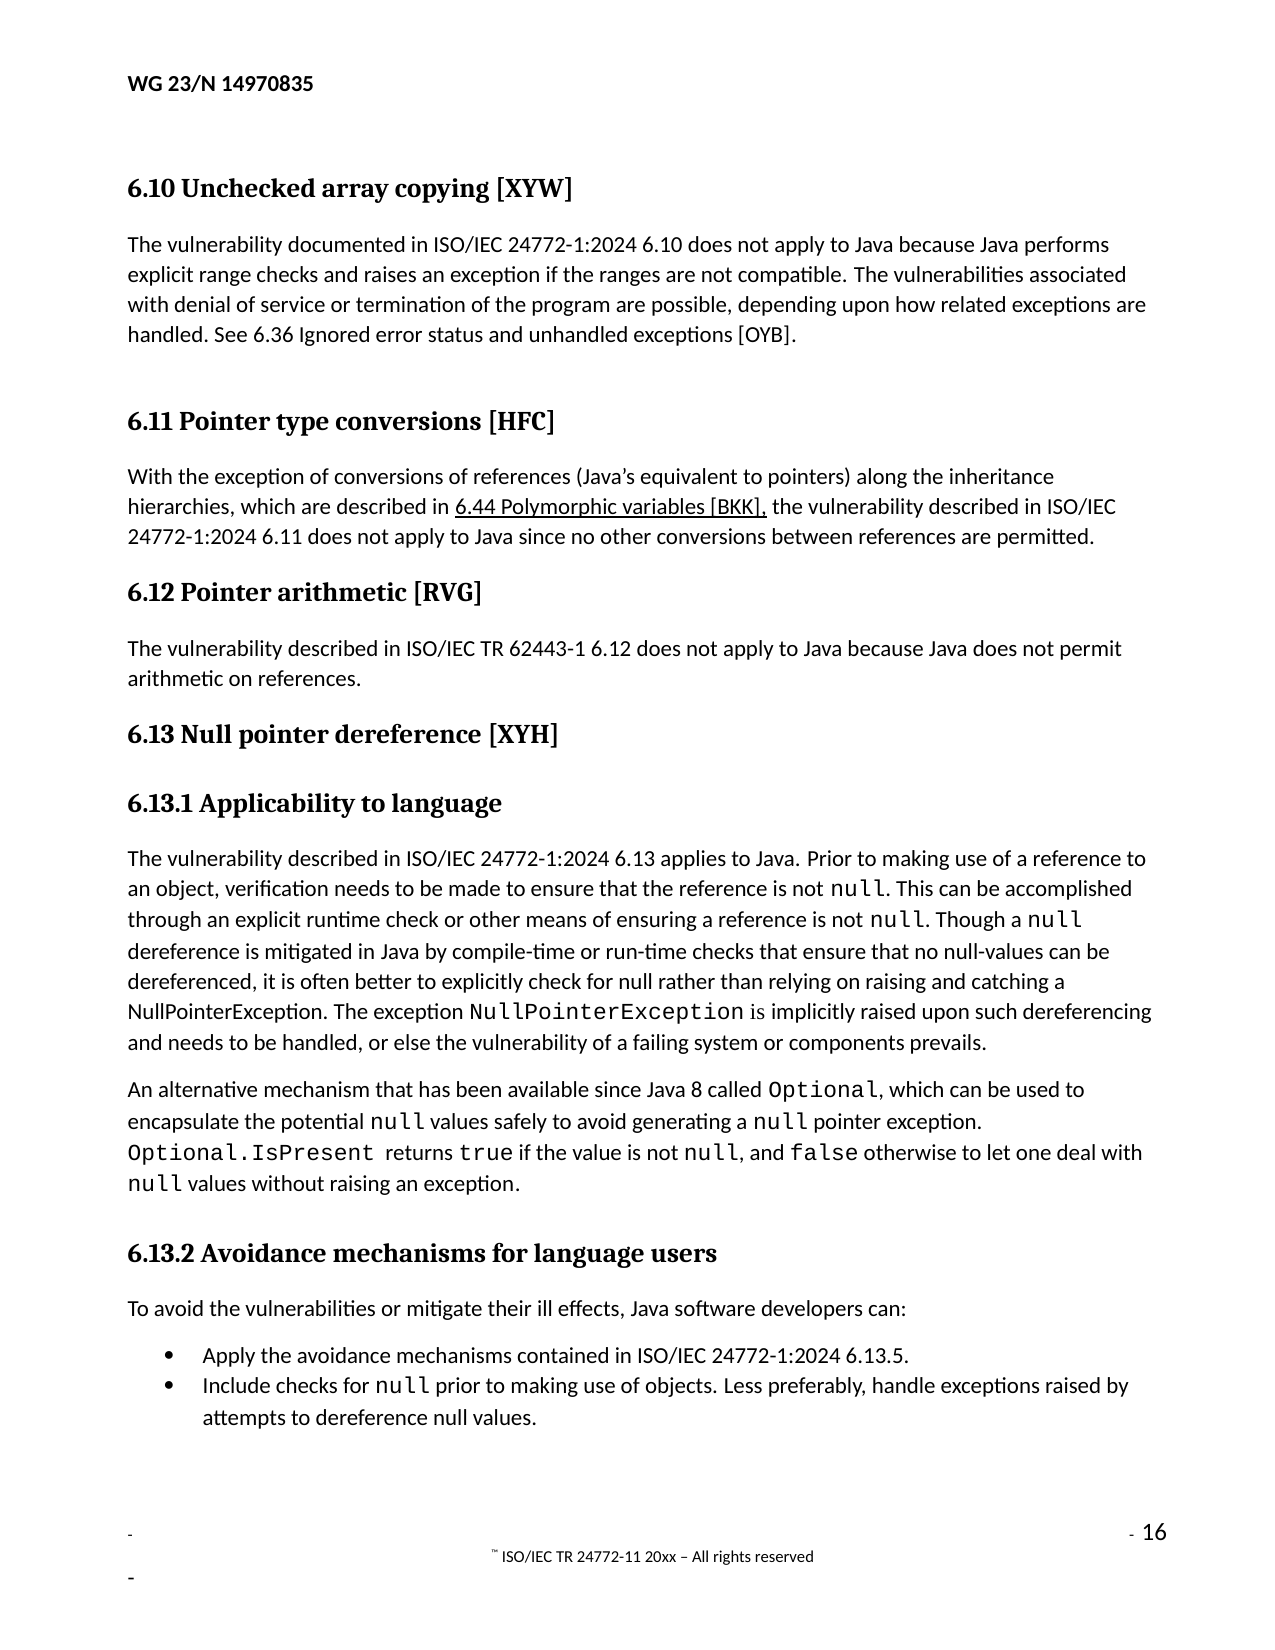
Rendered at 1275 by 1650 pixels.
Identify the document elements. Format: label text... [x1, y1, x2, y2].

text The vulnerability described in ISO/IEC TR 62443-1 6.12 does not apply to Java because Java does not permit arithmetic on references. [127, 634, 1162, 692]
subtitle 6.10 Unchecked array copying [XYW] [127, 173, 1162, 205]
text The vulnerability described in ISO/IEC 24772-1:2024 6.13 applies to Java. Prior to making use of a reference to an object, verification needs to be made to ensure that the reference is not null. This can be accomplished through an explicit runtime check or other means of ensuring a reference is not null. Though a null dereference is mitigated in Java by compile-time or run-time checks that ensure that no null-values can be dereferenced, it is often better to explicitly check for null rather than relying on raising and catching a NullPointerException. The exception NullPointerException is implicitly raised upon such dereferencing and needs to be handled, or else the vulnerability of a failing system or components prevails. [127, 844, 1162, 1057]
subtitle 6.13.2 Avoidance mechanisms for language users [127, 1238, 1162, 1269]
subtitle 6.13.1 Applicability to language [127, 788, 1162, 819]
text An alternative mechanism that has been available since Java 8 called Optional, which can be used to encapsulate the potential null values safely to avoid generating a null pointer exception. Optional.IsPresent returns true if the value is not null, and false otherwise to let one deal with null values without raising an exception. [127, 1075, 1162, 1199]
text To avoid the vulnerabilities or mitigate their ill effects, Java software developers can: [127, 1294, 1162, 1323]
text With the exception of conversions of references (Java’s equivalent to pointers) along the inheritance hierarchies, which are described in 6.44 Polymorphic variables [BKK], the vulnerability described in ISO/IEC 24772-1:2024 6.11 does not apply to Java since no other conversions between references are permitted. [127, 462, 1162, 550]
subtitle 6.11 Pointer type conversions [HFC] [127, 406, 1162, 437]
subtitle 6.13 Null pointer dereference [XYH] [127, 719, 1162, 750]
list Apply the avoidance mechanisms contained in ISO/IEC 24772-1:2024 6.13.5. [165, 1341, 1162, 1369]
subtitle 6.12 Pointer arithmetic [RVG] [127, 577, 1162, 609]
list Include checks for null prior to making use of objects. Less preferably, handle exceptions raised by attempts to dereference null values. [165, 1372, 1162, 1431]
text The vulnerability documented in ISO/IEC 24772-1:2024 6.10 does not apply to Java because Java performs explicit range checks and raises an exception if the ranges are not compatible. The vulnerabilities associated with denial of service or termination of the program are possible, depending upon how related exceptions are handled. See 6.36 Ignored error status and unhandled exceptions [OYB]. [127, 230, 1162, 348]
